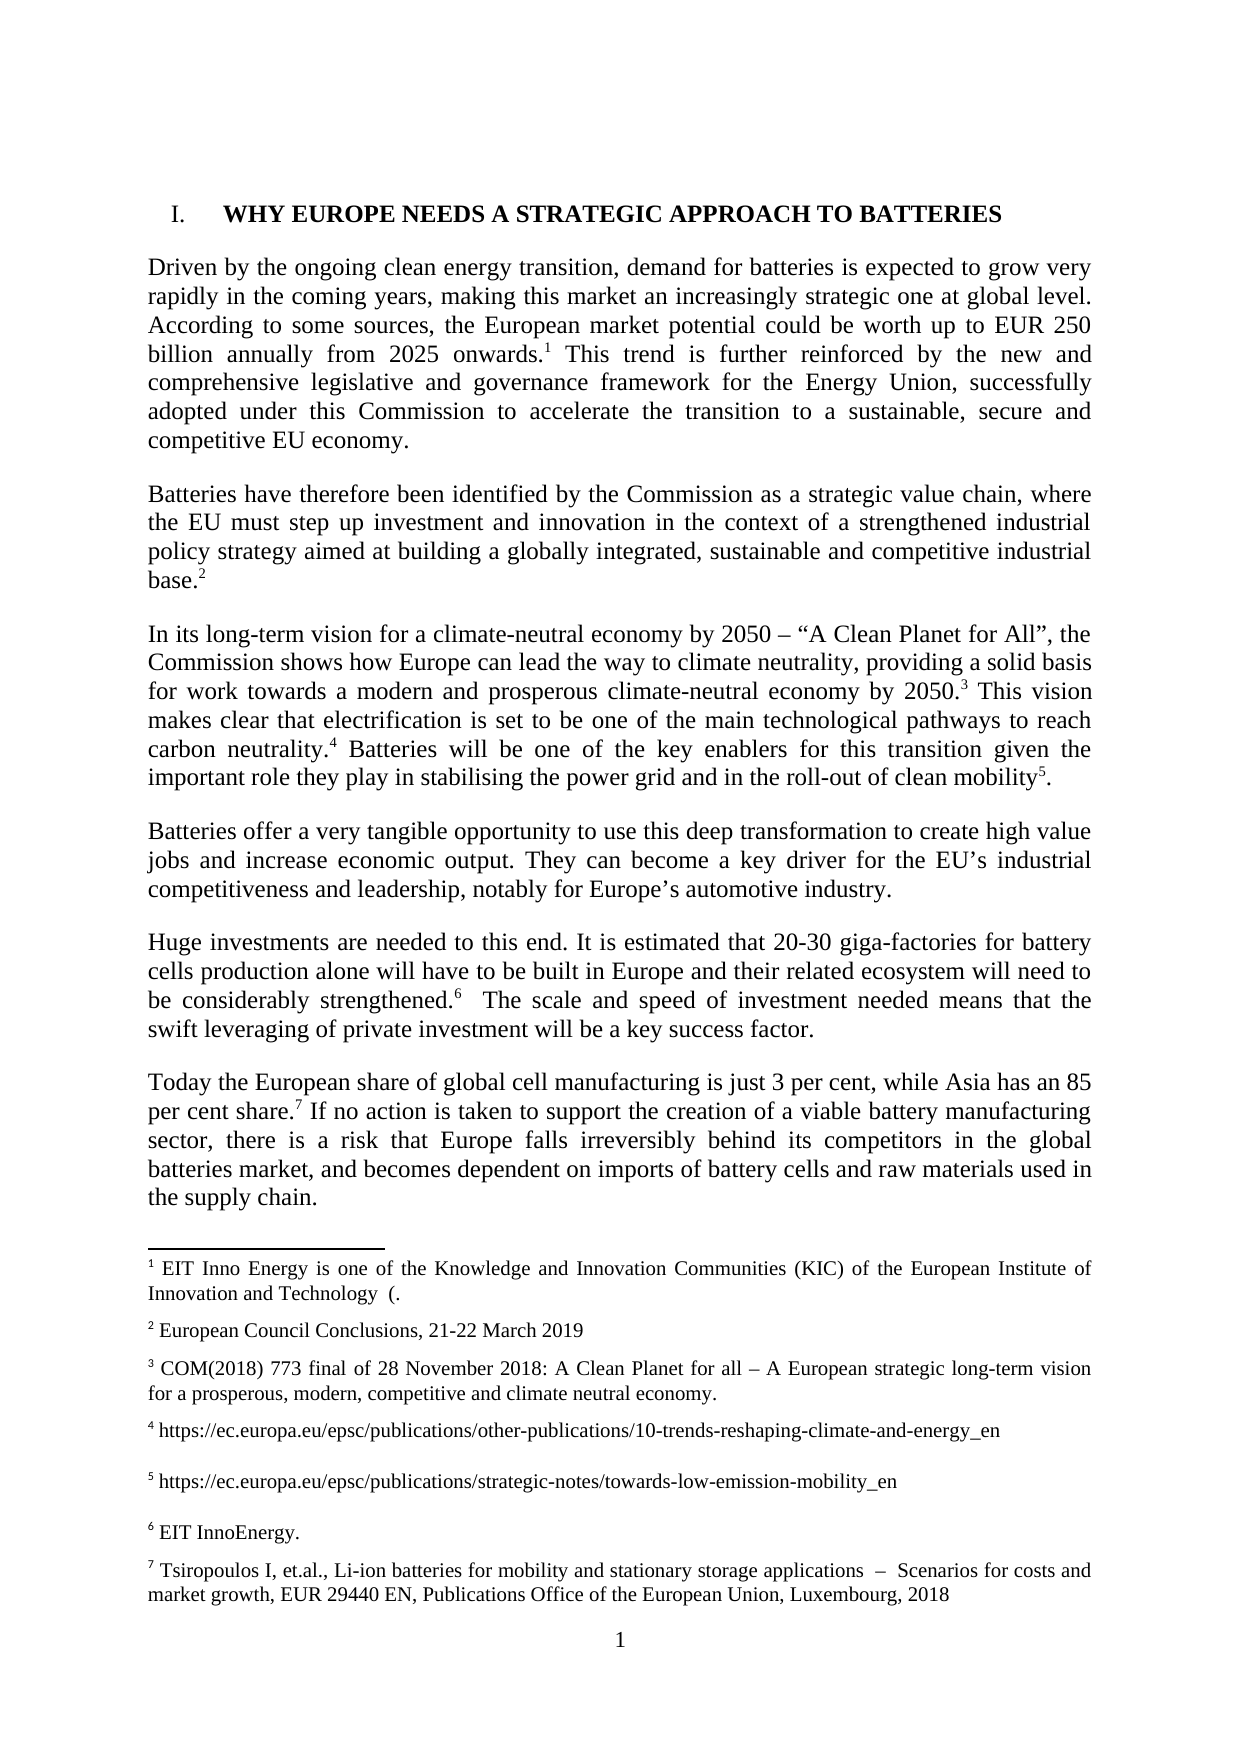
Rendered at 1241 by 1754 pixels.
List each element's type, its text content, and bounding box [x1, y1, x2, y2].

text In its long-term vision for a climate-neutral economy by 2050 – “A Clean Planet for All”, the Commission shows how Europe can lead the way to climate neutrality, providing a solid basis for work towards a modern and prosperous climate-neutral economy by 2050. This vision makes clear that electrification is set to be one of the main technological pathways to reach carbon neutrality. Batteries will be one of the key enablers for this transition given the important role they play in stabilising the power grid and in the roll-out of clean mobility. [148, 619, 1093, 791]
text Driven by the ongoing clean energy transition, demand for batteries is expected to grow very rapidly in the coming years, making this market an increasingly strategic one at global level. According to some sources, the European market potential could be worth up to EUR 250 billion annually from 2025 onwards. This trend is further reinforced by the new and comprehensive legislative and governance framework for the Energy Union, successfully adopted under this Commission to accelerate the transition to a sustainable, secure and competitive EU economy. [148, 252, 1093, 454]
list WHY EUROPE NEEDS A STRATEGIC APPROACH TO BATTERIES [185, 199, 1093, 227]
text Batteries offer a very tangible opportunity to use this deep transformation to create high value jobs and increase economic output. They can become a key driver for the EU’s industrial competitiveness and leadership, notably for Europe’s automotive industry. [148, 816, 1093, 902]
text Huge investments are needed to this end. It is estimated that 20-30 giga-factories for battery cells production alone will have to be built in Europe and their related ecosystem will need to be considerably strengthened. The scale and speed of investment needed means that the swift leveraging of private investment will be a key success factor. [148, 927, 1093, 1042]
text Batteries have therefore been identified by the Commission as a strategic value chain, where the EU must step up investment and innovation in the context of a strengthened industrial policy strategy aimed at building a globally integrated, sustainable and competitive industrial base. [148, 479, 1093, 594]
text Today the European share of global cell manufacturing is just 3 per cent, while Asia has an 85 per cent share. If no action is taken to support the creation of a viable battery manufacturing sector, there is a risk that Europe falls irreversibly behind its competitors in the global batteries market, and becomes dependent on imports of battery cells and raw materials used in the supply chain. [148, 1067, 1093, 1211]
